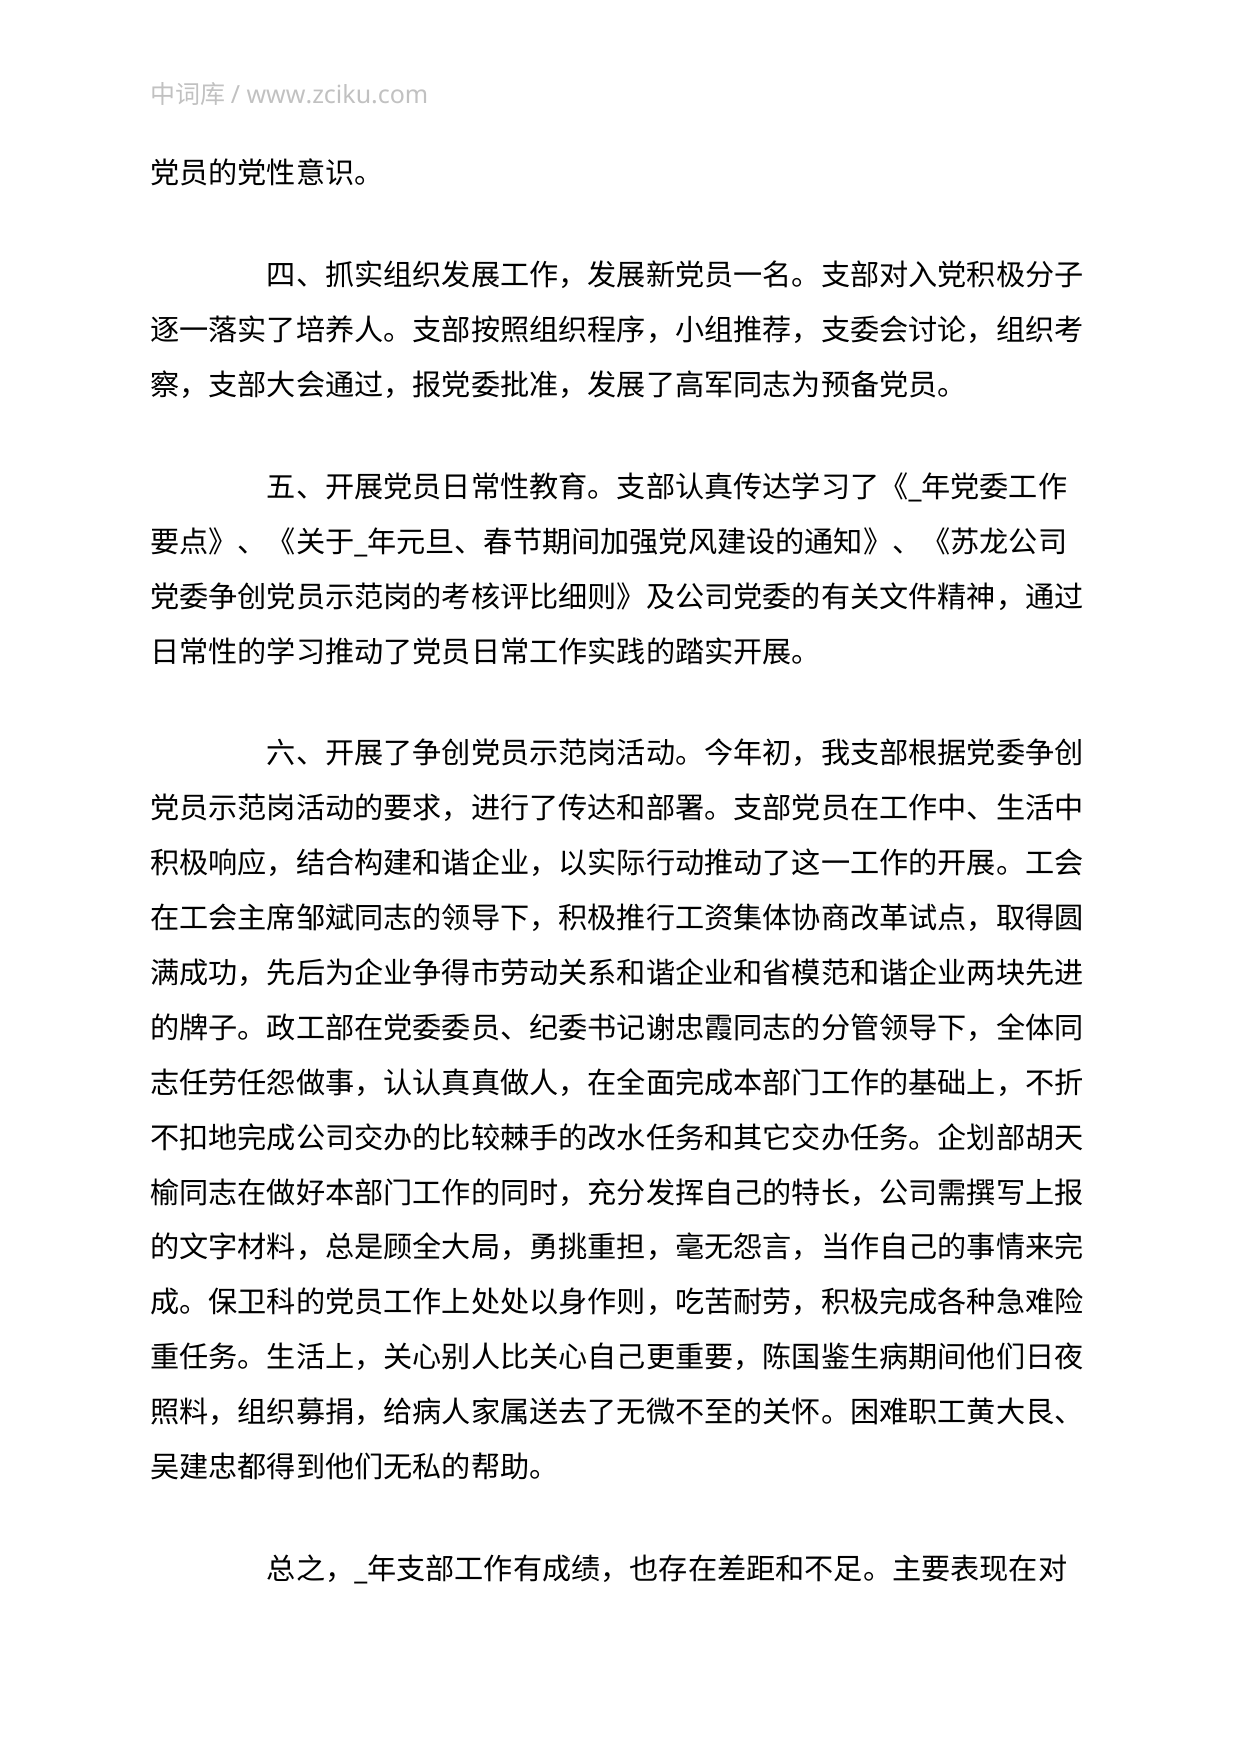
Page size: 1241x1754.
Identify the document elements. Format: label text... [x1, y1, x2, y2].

text 六、开展了争创党员示范岗活动。今年初，我支部根据党委争创党员示范岗活动的要求，进行了传达和部署。支部党员在工作中、生活中积极响应，结合构建和谐企业，以实际行动推动了这一工作的开展。工会在工会主席邹斌同志的领导下，积极推行工资集体协商改革试点，取得圆满成功，先后为企业争得市劳动关系和谐企业和省模范和谐企业两块先进的牌子。政工部在党委委员、纪委书记谢忠霞同志的分管领导下，全体同志任劳任怨做事，认认真真做人，在全面完成本部门工作的基础上，不折不扣地完成公司交办的比较棘手的改水任务和其它交办任务。企划部胡天榆同志在做好本部门工作的同时，充分发挥自己的特长，公司需撰写上报的文字材料，总是顾全大局，勇挑重担，毫无怨言，当作自己的事情来完成。保卫科的党员工作上处处以身作则，吃苦耐劳，积极完成各种急难险重任务。生活上，关心别人比关心自己更重要，陈国鉴生病期间他们日夜照料，组织募捐，给病人家属送去了无微不至的关怀。困难职工黄大艮、吴建忠都得到他们无私的帮助。 [150, 730, 1090, 1486]
text 四、抓实组织发展工作，发展新党员一名。支部对入党积极分子逐一落实了培养人。支部按照组织程序，小组推荐，支委会讨论，组织考察，支部大会通过，报党委批准，发展了高军同志为预备党员。 [150, 252, 1090, 404]
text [150, 1545, 1090, 1588]
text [150, 150, 1090, 192]
text 五、开展党员日常性教育。支部认真传达学习了《_年党委工作要点》、《关于_年元旦、春节期间加强党风建设的通知》、《苏龙公司党委争创党员示范岗的考核评比细则》及公司党委的有关文件精神，通过日常性的学习推动了党员日常工作实践的踏实开展。 [150, 463, 1090, 671]
